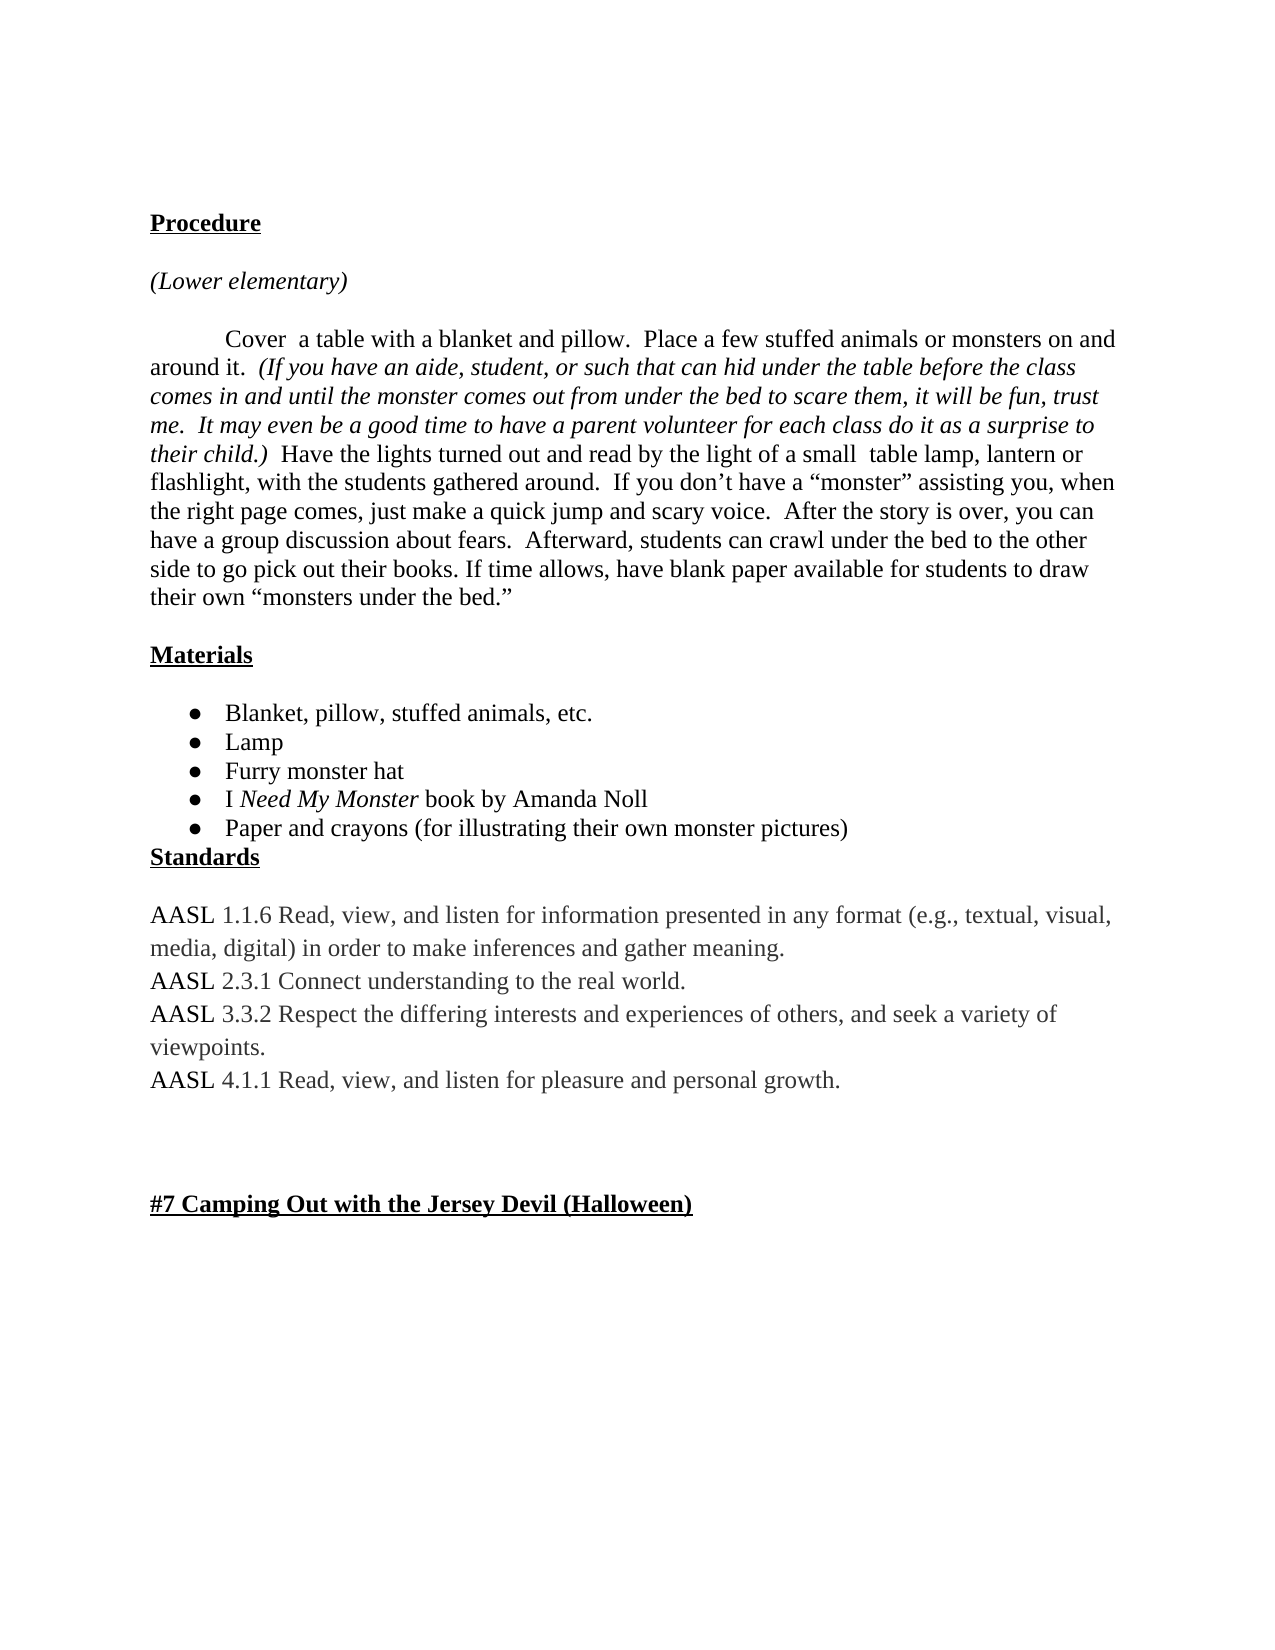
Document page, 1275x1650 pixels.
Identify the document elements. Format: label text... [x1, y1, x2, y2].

text Standards [150, 842, 1125, 871]
list Blanket, pillow, stuffed animals, etc. [187, 698, 1125, 727]
list I Need My Monster book by Amanda Noll [187, 784, 1125, 813]
list Paper and crayons (for illustrating their own monster pictures) [187, 813, 1125, 842]
text (Lower elementary) [150, 266, 1125, 294]
list Furry monster hat [187, 756, 1125, 784]
text Materials [150, 640, 1125, 669]
text AASL 4.1.1 Read, view, and listen for pleasure and personal growth. [150, 1065, 1125, 1094]
text AASL 3.3.2 Respect the differing interests and experiences of others, and seek a variety of viewpoints. [150, 999, 1125, 1061]
list Lamp [187, 727, 1125, 756]
text Cover a table with a blanket and pillow. Place a few stuffed animals or monsters on and around it. (If you have an aide, student, or such that can hid under the table before the class comes in and until the monster comes out from under the bed to scare them, it will be fun, trust me. It may even be a good time to have a parent volunteer for each class do it as a surprise to their child.) Have the lights turned out and read by the light of a small table lamp, lantern or flashlight, with the students gathered around. If you don’t have a “monster” assisting you, when the right page comes, just make a quick jump and scary voice. After the story is over, you can have a group discussion about fears. Afterward, students can crawl under the bed to the other side to go pick out their books. If time allows, have blank paper available for students to draw their own “monsters under the bed.” [150, 324, 1125, 611]
text Procedure [150, 208, 1125, 237]
text AASL 2.3.1 Connect understanding to the real world. [150, 966, 1125, 995]
text #7 Camping Out with the Jersey Devil (Halloween) [150, 1189, 1125, 1218]
text AASL 1.1.6 Read, view, and listen for information presented in any format (e.g., textual, visual, media, digital) in order to make inferences and gather meaning. [150, 900, 1125, 962]
